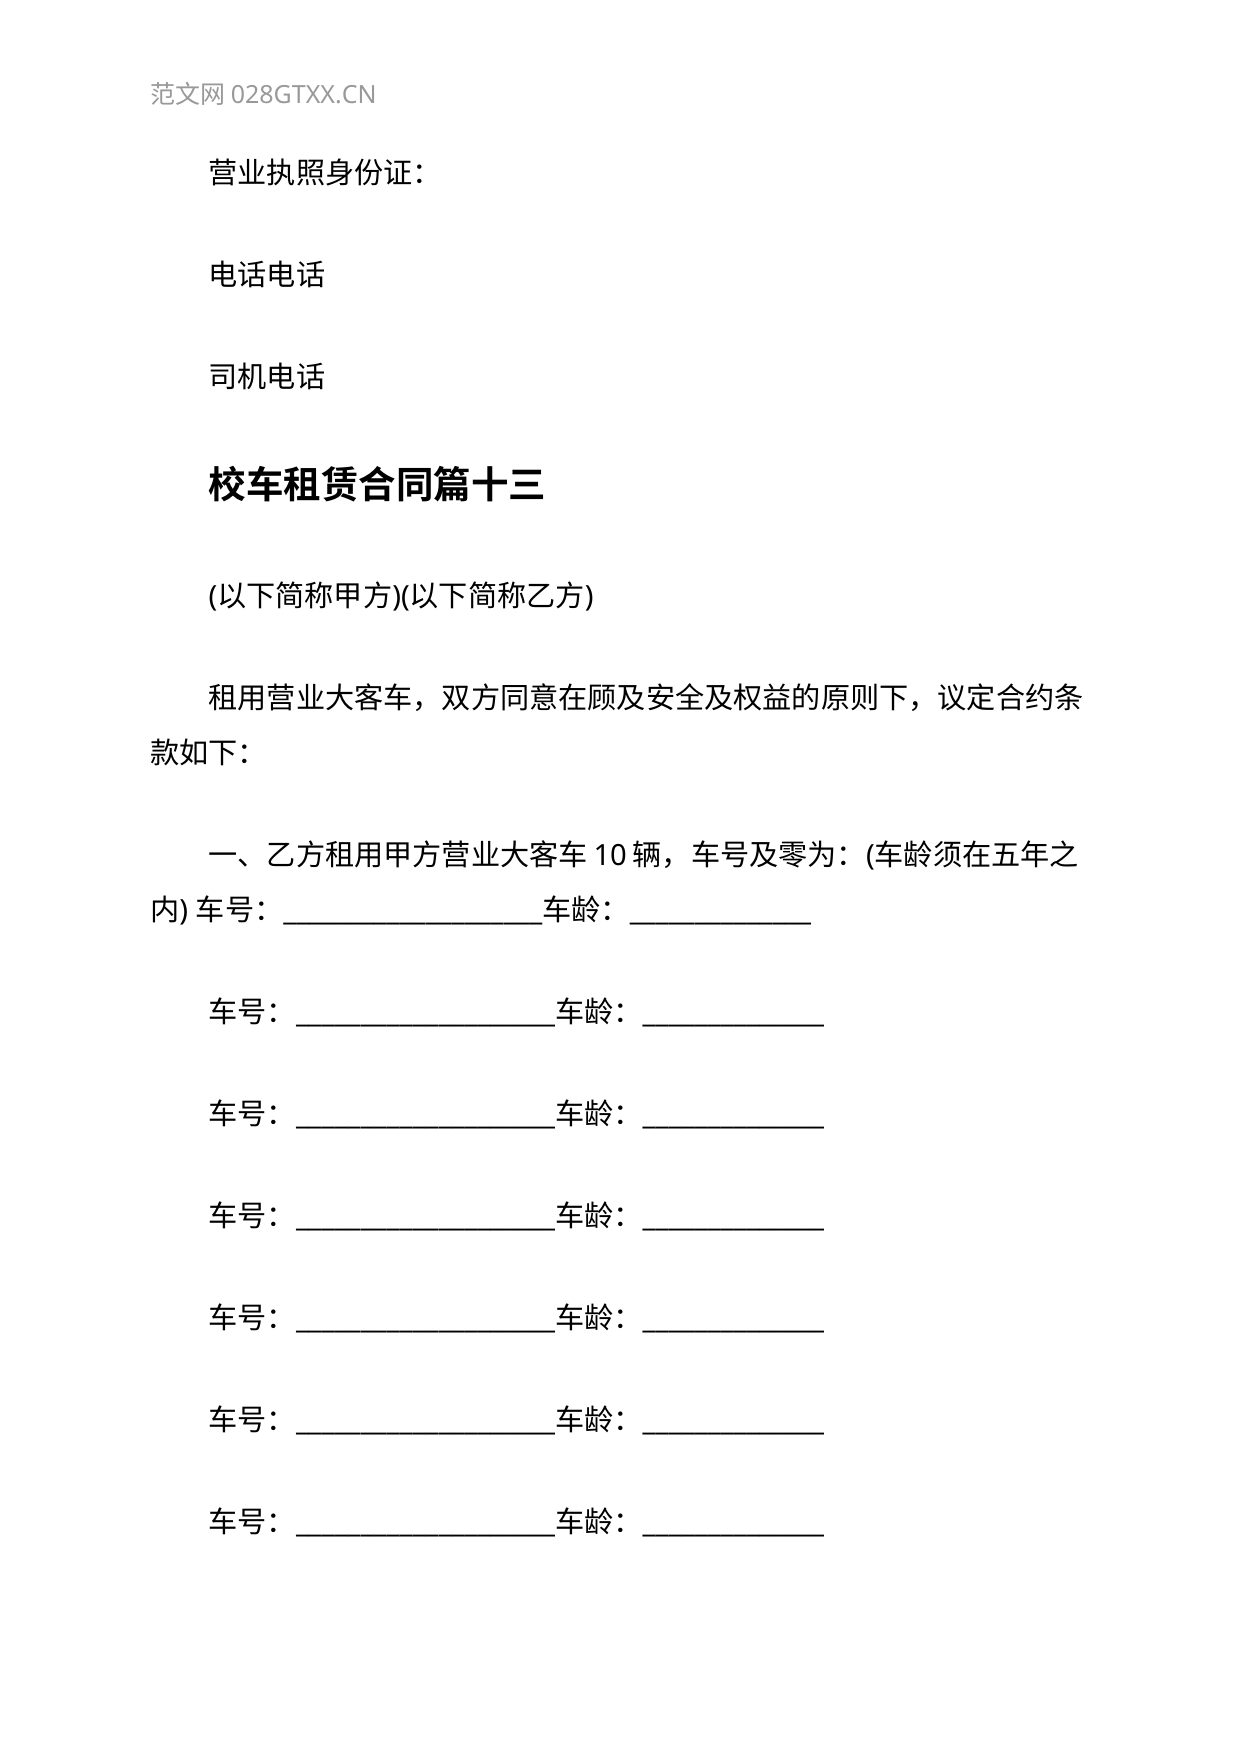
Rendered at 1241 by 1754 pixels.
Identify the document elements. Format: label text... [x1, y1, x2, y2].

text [150, 1396, 1090, 1439]
text 车号：____________________车龄：______________ [150, 988, 1090, 1031]
text 租用营业大客车，双方同意在顾及安全及权益的原则下，议定合约条款如下： [150, 675, 1090, 772]
text 司机电话 [150, 353, 1090, 396]
text 一、乙方租用甲方营业大客车10辆，车号及零为：(车龄须在五年之内) 车号：____________________车龄：______________ [150, 831, 1090, 929]
text 营业执照身份证： [150, 150, 1090, 192]
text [150, 1498, 1090, 1541]
text (以下简称甲方)(以下简称乙方) [150, 573, 1090, 615]
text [150, 1192, 1090, 1235]
text 车号：____________________车龄：______________ [150, 1090, 1090, 1133]
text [150, 1294, 1090, 1337]
text 校车租赁合同篇十三 [150, 455, 1090, 509]
text 电话电话 [150, 252, 1090, 294]
